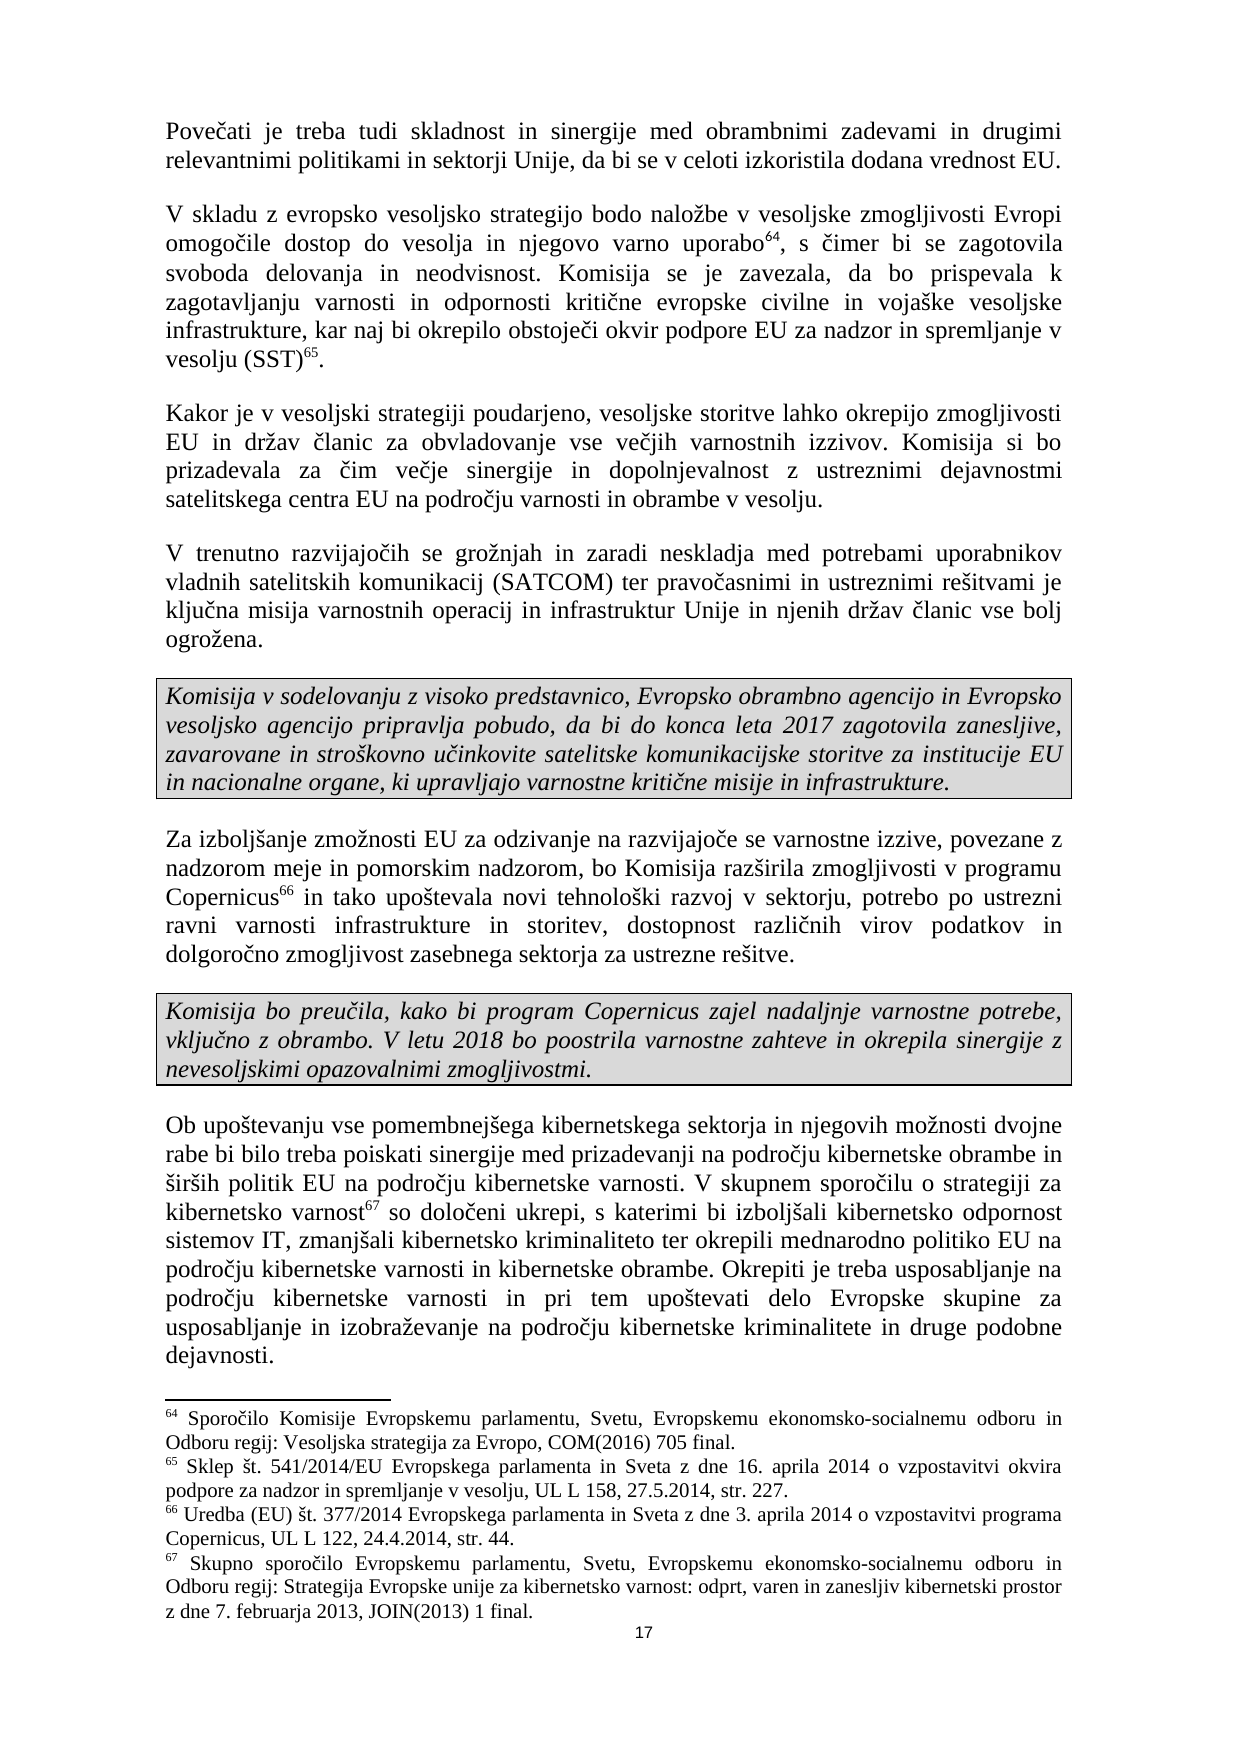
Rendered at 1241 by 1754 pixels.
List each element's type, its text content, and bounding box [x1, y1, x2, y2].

text V trenutno razvijajočih se grožnjah in zaradi neskladja med potrebami uporabnikov vladnih satelitskih komunikacij (SATCOM) ter pravočasnimi in ustreznimi rešitvami je ključna misija varnostnih operacij in infrastruktur Unije in njenih držav članic vse bolj ogrožena. [165, 538, 1063, 653]
text Komisija bo preučila, kako bi program Copernicus zajel nadaljnje varnostne potrebe, vključno z obrambo. V letu 2018 bo poostrila varnostne zahteve in okrepila sinergije z nevesoljskimi opazovalnimi zmogljivostmi. [157, 994, 1071, 1084]
text Povečati je treba tudi skladnost in sinergije med obrambnimi zadevami in drugimi relevantnimi politikami in sektorji Unije, da bi se v celoti izkoristila dodana vrednost EU. [165, 116, 1063, 174]
text Kakor je v vesoljski strategiji poudarjeno, vesoljske storitve lahko okrepijo zmogljivosti EU in držav članic za obvladovanje vse večjih varnostnih izzivov. Komisija si bo prizadevala za čim večje sinergije in dopolnjevalnost z ustreznimi dejavnostmi satelitskega centra EU na področju varnosti in obrambe v vesolju. [165, 398, 1063, 513]
text Za izboljšanje zmožnosti EU za odzivanje na razvijajoče se varnostne izzive, povezane z nadzorom meje in pomorskim nadzorom, bo Komisija razširila zmogljivosti v programu Copernicus in tako upoštevala novi tehnološki razvoj v sektorju, potrebo po ustrezni ravni varnosti infrastrukture in storitev, dostopnost različnih virov podatkov in dolgoročno zmogljivost zasebnega sektorja za ustrezne rešitve. [165, 824, 1063, 968]
text V skladu z evropsko vesoljsko strategijo bodo naložbe v vesoljske zmogljivosti Evropi omogočile dostop do vesolja in njegovo varno uporabo, s čimer bi se zagotovila svoboda delovanja in neodvisnost. Komisija se je zavezala, da bo prispevala k zagotavljanju varnosti in odpornosti kritične evropske civilne in vojaške vesoljske infrastrukture, kar naj bi okrepilo obstoječi okvir podpore EU za nadzor in spremljanje v vesolju (SST). [165, 199, 1063, 373]
text Komisija v sodelovanju z visoko predstavnico, Evropsko obrambno agencijo in Evropsko vesoljsko agencijo pripravlja pobudo, da bi do konca leta 2017 zagotovila zanesljive, zavarovane in stroškovno učinkovite satelitske komunikacijske storitve za institucije EU in nacionalne organe, ki upravljajo varnostne kritične misije in infrastrukture. [157, 679, 1071, 798]
text Ob upoštevanju vse pomembnejšega kibernetskega sektorja in njegovih možnosti dvojne rabe bi bilo treba poiskati sinergije med prizadevanji na področju kibernetske obrambe in širših politik EU na področju kibernetske varnosti. V skupnem sporočilu o strategiji za kibernetsko varnost so določeni ukrepi, s katerimi bi izboljšali kibernetsko odpornost sistemov IT, zmanjšali kibernetsko kriminaliteto ter okrepili mednarodno politiko EU na področju kibernetske varnosti in kibernetske obrambe. Okrepiti je treba usposabljanje na področju kibernetske varnosti in pri tem upoštevati delo Evropske skupine za usposabljanje in izobraževanje na področju kibernetske kriminalitete in druge podobne dejavnosti. [165, 1111, 1063, 1369]
